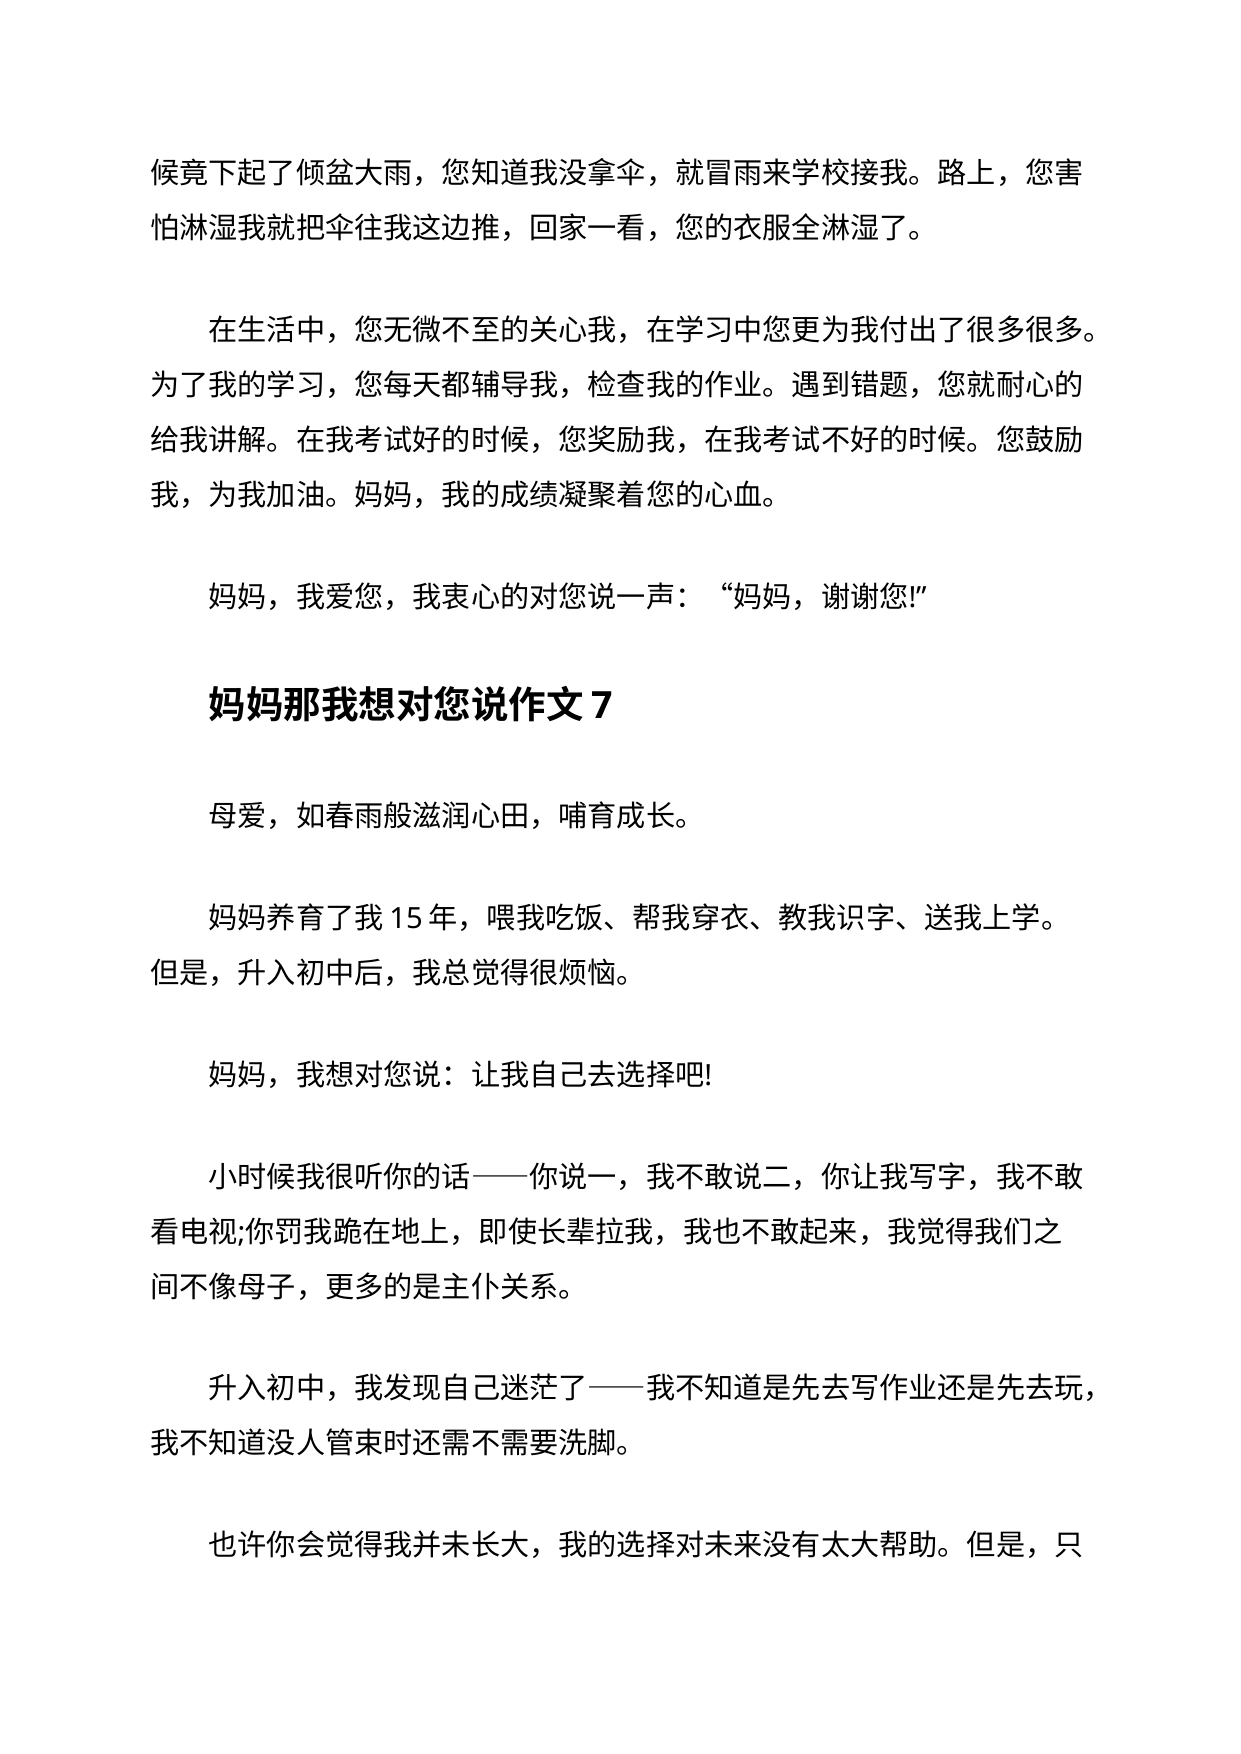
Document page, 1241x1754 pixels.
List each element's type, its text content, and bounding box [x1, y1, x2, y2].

text 母爱，如春雨般滋润心田，哺育成长。 [150, 793, 1090, 835]
text 妈妈养育了我15年，喂我吃饭、帮我穿衣、教我识字、送我上学。但是，升入初中后，我总觉得很烦恼。 [150, 894, 1090, 992]
text 小时候我很听你的话——你说一，我不敢说二，你让我写字，我不敢看电视;你罚我跪在地上，即使长辈拉我，我也不敢起来，我觉得我们之间不像母子，更多的是主仆关系。 [150, 1153, 1090, 1305]
text 妈妈，我想对您说：让我自己去选择吧! [150, 1051, 1090, 1094]
text 在生活中，您无微不至的关心我，在学习中您更为我付出了很多很多。为了我的学习，您每天都辅导我，检查我的作业。遇到错题，您就耐心的给我讲解。在我考试好的时候，您奖励我，在我考试不好的时候。您鼓励我，为我加油。妈妈，我的成绩凝聚着您的心血。 [150, 307, 1090, 514]
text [150, 150, 1090, 247]
text 升入初中，我发现自己迷茫了——我不知道是先去写作业还是先去玩，我不知道没人管束时还需不需要洗脚。 [150, 1365, 1090, 1462]
text 妈妈那我想对您说作文7 [150, 675, 1090, 729]
text 妈妈，我爱您，我衷心的对您说一声：“妈妈，谢谢您!” [150, 573, 1090, 616]
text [150, 1522, 1090, 1564]
